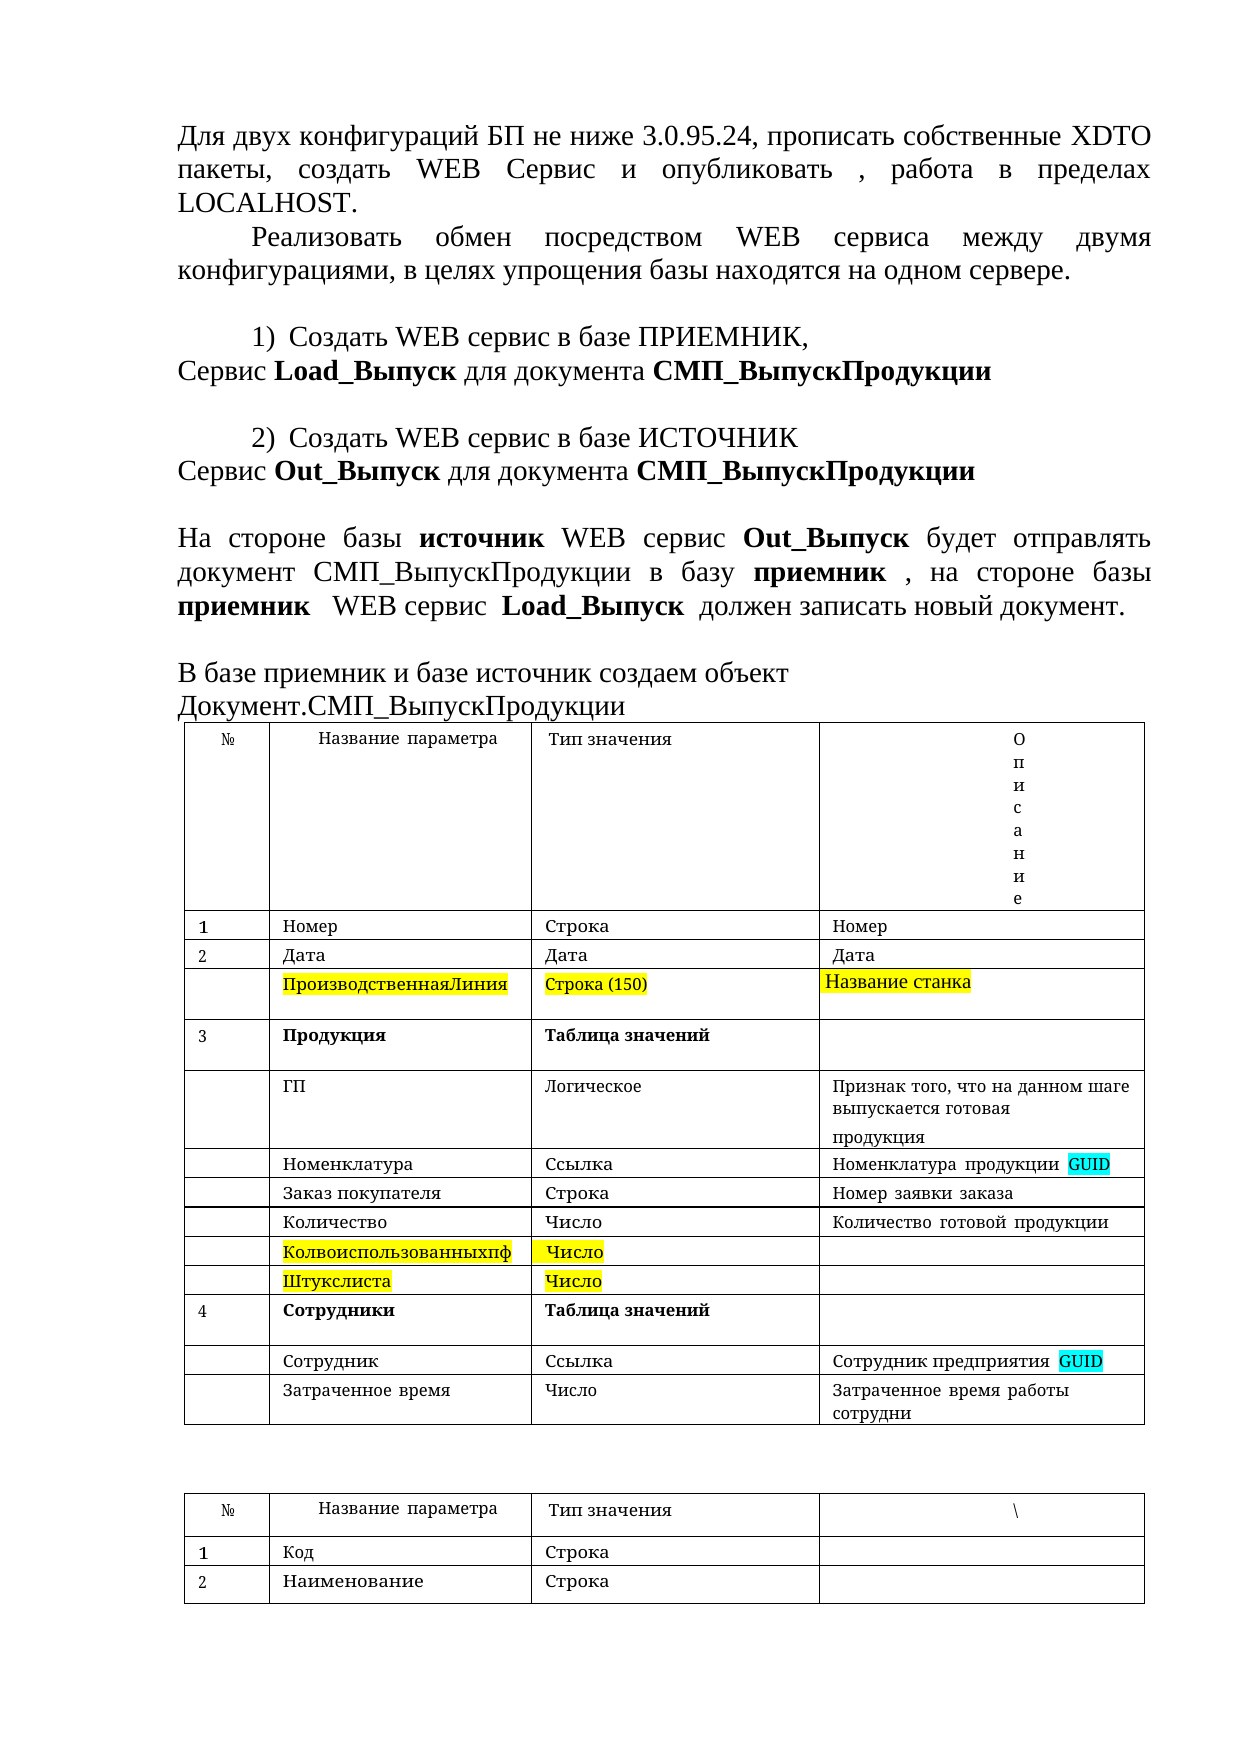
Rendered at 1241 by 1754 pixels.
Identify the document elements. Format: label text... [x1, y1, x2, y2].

text В базе приемник и базе источник создаем объект [177, 655, 1152, 688]
table_cell Номер [270, 911, 531, 939]
table_cell Сотрудник предприятия GUID [820, 1346, 1144, 1374]
table_cell Номенклатура продукции GUID [820, 1149, 1144, 1177]
table_cell 1 [185, 911, 269, 939]
table_cell Количество [270, 1208, 531, 1236]
table_cell Дата [270, 940, 531, 968]
table_cell Строка [532, 1537, 819, 1565]
table_cell Дата [820, 940, 1144, 968]
table_cell Строка [532, 1178, 819, 1206]
table_cell Ссылка [532, 1149, 819, 1177]
table_cell Номер [820, 911, 1144, 939]
table_cell Затраченное время [270, 1375, 531, 1424]
table_header Описание [820, 723, 1144, 909]
table_cell Штукслиста [270, 1266, 531, 1294]
table_header \ [820, 1494, 1144, 1536]
table_cell [185, 1346, 269, 1374]
table_cell Продукция [270, 1020, 531, 1069]
table_cell 1 [185, 1537, 269, 1565]
table_cell Номенклатура [270, 1149, 531, 1177]
text Документ.СМП_ВыпускПродукции [177, 688, 1152, 722]
list Создать WEB сервис в базе ПРИЕМНИК, [251, 319, 1152, 353]
table_cell Затраченное время работы сотрудни [820, 1375, 1144, 1424]
table_header Название параметра [270, 723, 531, 909]
table_header Название параметра [270, 1494, 531, 1536]
table_cell Строка [532, 911, 819, 939]
table_cell Ссылка [532, 1346, 819, 1374]
table_cell [185, 1375, 269, 1424]
table_cell [820, 1566, 1144, 1603]
table_cell [820, 1295, 1144, 1345]
table_cell Логическое [532, 1071, 819, 1148]
table_cell [820, 1266, 1144, 1294]
table_cell Таблица значений [532, 1295, 819, 1345]
table_header Тип значения [532, 1494, 819, 1536]
table_cell Число [532, 1208, 819, 1236]
table_cell Строка [532, 1566, 819, 1603]
table_cell ПроизводственнаяЛиния [270, 969, 531, 1019]
table_cell 3 [185, 1020, 269, 1069]
table_cell 4 [185, 1295, 269, 1345]
table_cell Число [532, 1266, 819, 1294]
table_cell Код [270, 1537, 531, 1565]
table_cell Таблица значений [532, 1020, 819, 1069]
text Реализовать обмен посредством WEB сервиса между двумя конфигурациями, в целях упрощения базы находятся на одном сервере. [177, 219, 1152, 286]
table_cell Сотрудники [270, 1295, 531, 1345]
table_cell [185, 969, 269, 1019]
text Сервис Load_Выпуск для документа СМП_ВыпускПродукции [177, 353, 1152, 386]
table_cell Сотрудник [270, 1346, 531, 1374]
table_cell [185, 1071, 269, 1148]
table_cell 2 [185, 940, 269, 968]
table_cell Дата [532, 940, 819, 968]
list Создать WEB сервис в базе ИСТОЧНИК [251, 420, 1152, 453]
table_cell Номер заявки заказа [820, 1178, 1144, 1206]
table_cell ГП [270, 1071, 531, 1148]
table_cell [185, 1149, 269, 1177]
table_header № [185, 723, 269, 909]
table_cell Признак того, что на данном шаге выпускается готовая продукция [820, 1071, 1144, 1148]
table_cell [185, 1237, 269, 1265]
table_cell [820, 1020, 1144, 1069]
table_cell Заказ покупателя [270, 1178, 531, 1206]
table_cell [820, 1237, 1144, 1265]
table_cell [185, 1208, 269, 1236]
table_cell Строка (150) [532, 969, 819, 1019]
text На стороне базы источник WEB сервис Out_Выпуск будет отправлять документ СМП_ВыпускПродукции в базу приемник , на стороне базы приемник WEB сервис Load_Выпуск должен записать новый документ. [177, 521, 1152, 621]
table_cell Количество готовой продукции [820, 1208, 1144, 1236]
table_header № [185, 1494, 269, 1536]
table_cell Число [532, 1375, 819, 1424]
table_header Тип значения [532, 723, 819, 909]
table_cell [185, 1266, 269, 1294]
table_cell Число [532, 1237, 819, 1265]
table_cell 2 [185, 1566, 269, 1603]
text Для двух конфигураций БП не ниже 3.0.95.24, прописать собственные XDTO пакеты, создать WEB Сервис и опубликовать , работа в пределах LOCALHOST. [177, 118, 1152, 219]
table_cell [185, 1178, 269, 1206]
text Сервис Out_Выпуск для документа СМП_ВыпускПродукции [177, 453, 1152, 487]
table_cell Колвоиспользованныхпф [270, 1237, 531, 1265]
table_cell Название станка [820, 969, 1144, 1019]
table_cell [820, 1537, 1144, 1565]
table_cell Наименование [270, 1566, 531, 1603]
